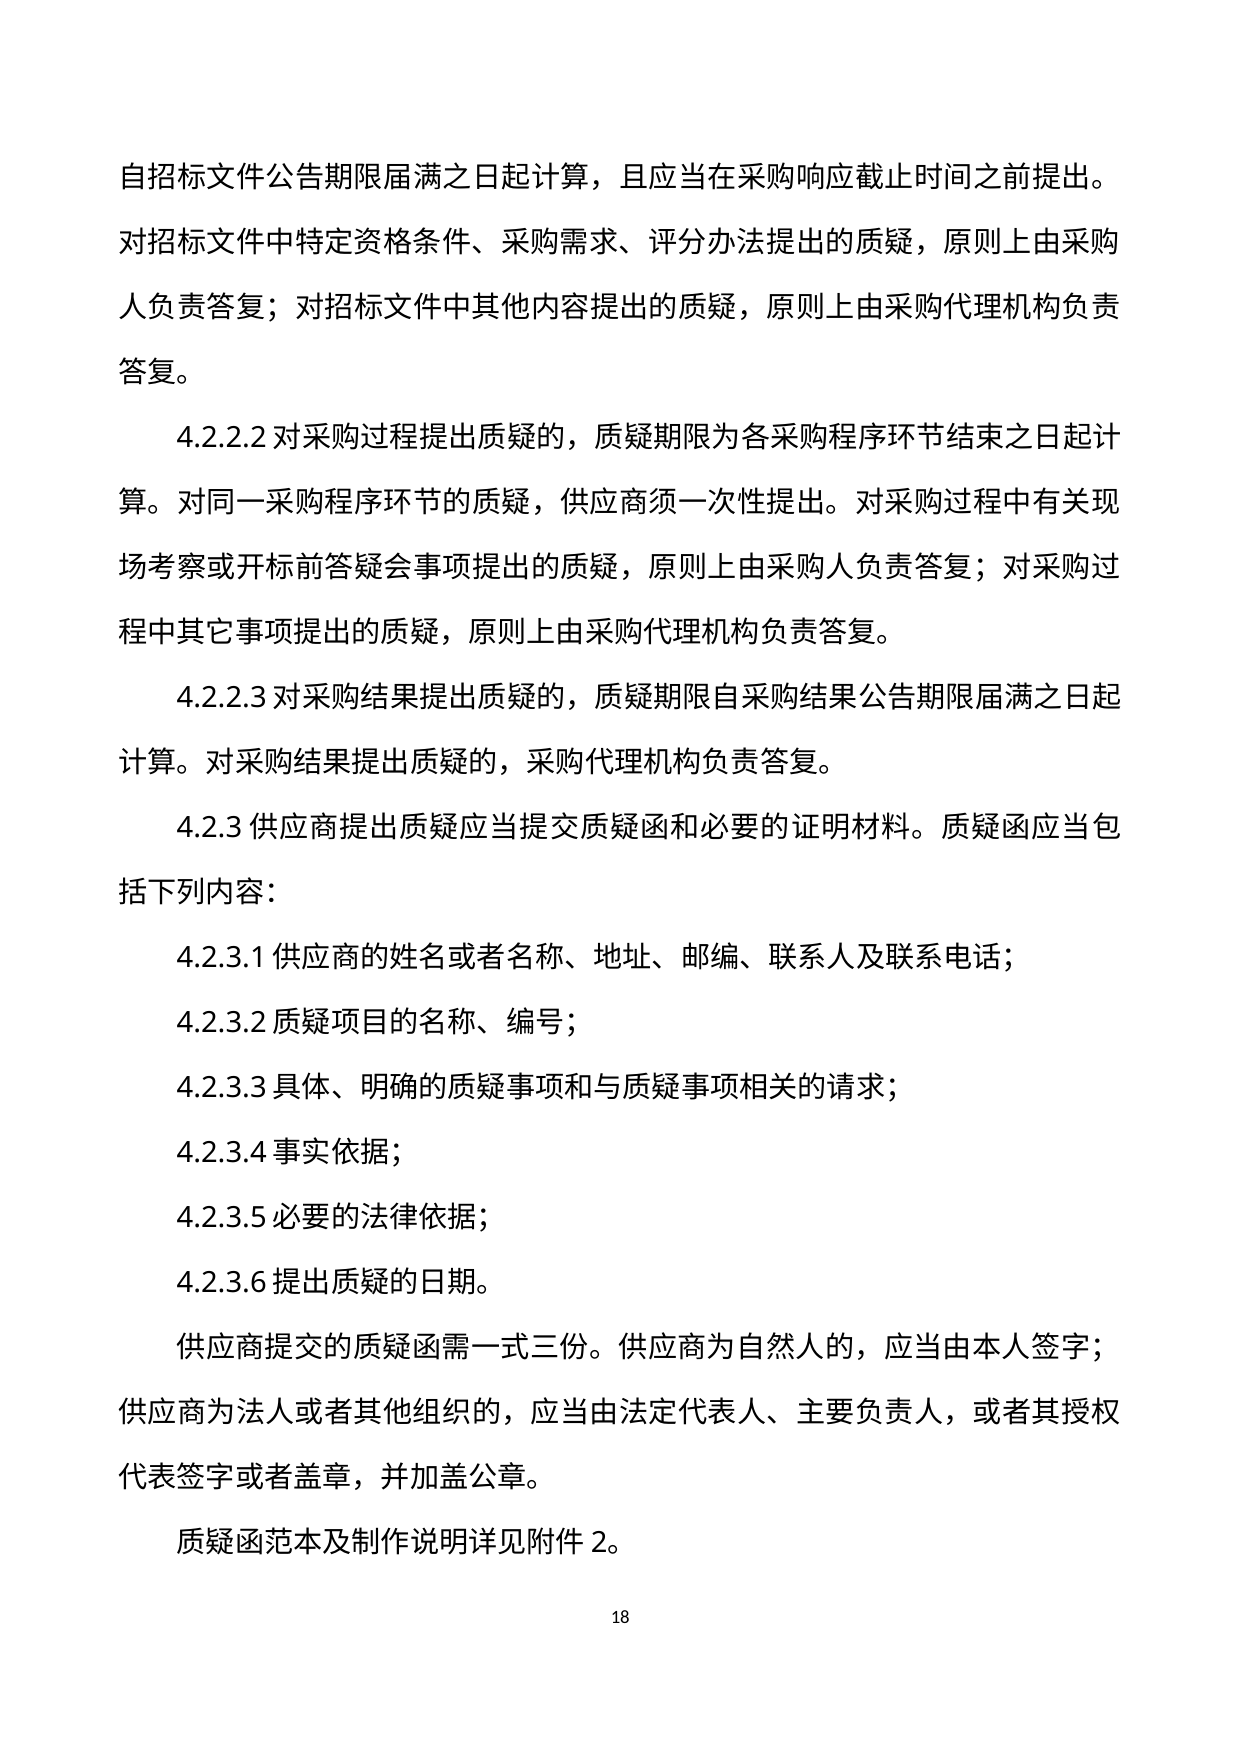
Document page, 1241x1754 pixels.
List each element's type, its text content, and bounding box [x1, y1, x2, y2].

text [118, 142, 1122, 402]
text 4.2.3供应商提出质疑应当提交质疑函和必要的证明材料。质疑函应当包括下列内容： [118, 792, 1122, 922]
text 4.2.2.2对采购过程提出质疑的，质疑期限为各采购程序环节结束之日起计算。对同一采购程序环节的质疑，供应商须一次性提出。对采购过程中有关现场考察或开标前答疑会事项提出的质疑，原则上由采购人负责答复；对采购过程中其它事项提出的质疑，原则上由采购代理机构负责答复。 [118, 402, 1122, 662]
text 4.2.3.5必要的法律依据； [118, 1182, 1122, 1247]
text 供应商提交的质疑函需一式三份。供应商为自然人的，应当由本人签字；供应商为法人或者其他组织的，应当由法定代表人、主要负责人，或者其授权代表签字或者盖章，并加盖公章。 [118, 1312, 1122, 1507]
text 质疑函范本及制作说明详见附件2。 [118, 1507, 1122, 1572]
text 4.2.3.3具体、明确的质疑事项和与质疑事项相关的请求； [118, 1052, 1122, 1117]
text 4.2.3.1供应商的姓名或者名称、地址、邮编、联系人及联系电话； [118, 922, 1122, 987]
text 4.2.2.3对采购结果提出质疑的，质疑期限自采购结果公告期限届满之日起计算。对采购结果提出质疑的，采购代理机构负责答复。 [118, 662, 1122, 792]
text 4.2.3.4事实依据； [118, 1117, 1122, 1182]
text 4.2.3.2质疑项目的名称、编号； [118, 987, 1122, 1052]
text 4.2.3.6提出质疑的日期。 [118, 1247, 1122, 1312]
